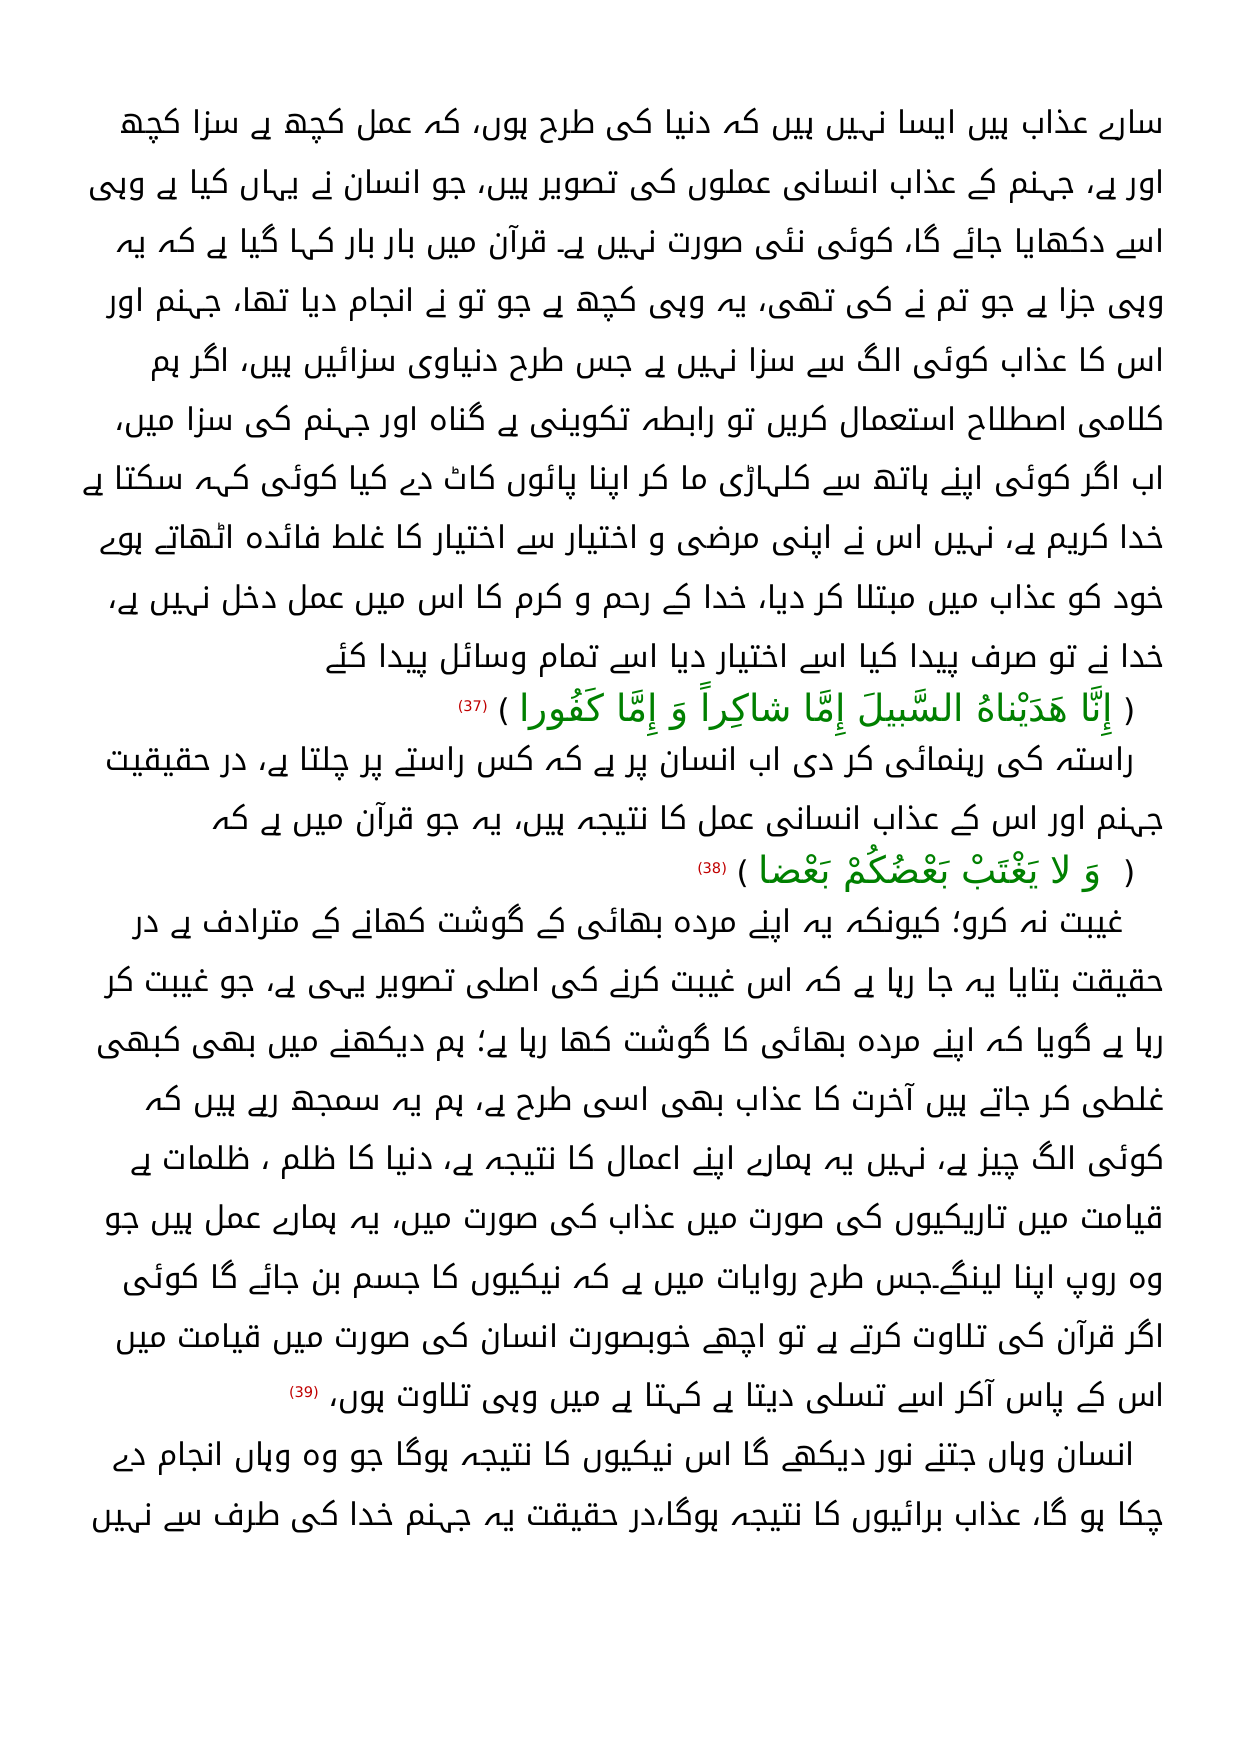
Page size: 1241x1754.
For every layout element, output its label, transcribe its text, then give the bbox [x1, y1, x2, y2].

text ( وَ لا يَغْتَبْ‏ بَعْضُكُمْ بَعْضا ) (38) [75, 849, 1165, 892]
text غیبت نہ کرو؛ کیونکہ یہ اپنے مردہ بھائی کے گوشت کھانے کے مترادف ہے در حقیقت بتایا یہ جا رہا ہے کہ اس غیبت کرنے کی اصلی تصویر یہی ہے، جو غیبت کر رہا ہے گویا کہ اپنے مردہ بھائی کا گوشت کھا رہا ہے؛ ہم دیکھنے میں بھی کبھی غلطی کر جاتے ہیں آخرت کا عذاب بھی اسی طرح ہے، ہم یہ سمجھ رہے ہیں کہ کوئی الگ چیز ہے، نہیں یہ ہمارے اپنے اعمال کا نتیجہ ہے، دنیا کا ظلم ، ظلمات ہے قیامت میں تاریکیوں کی صورت میں عذاب کی صورت میں، یہ ہمارے عمل ہیں جو وہ روپ اپنا لینگے۔جس طرح روایات میں ہے کہ نیکیوں کا جسم بن جائے گا کوئی اگر قرآن کی تلاوت کرتے ہے تو اچھے خوبصورت انسان کی صورت میں قیامت میں اس کے پاس آکر اسے تسلی دیتا ہے کہتا ہے میں وہی تلاوت ہوں، (39) [75, 892, 1165, 1426]
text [75, 1426, 1165, 1544]
text ( إِنَّا هَدَيْناهُ‏ السَّبيلَ إِمَّا شاكِراً وَ إِمَّا كَفُورا ) (37) [75, 686, 1165, 730]
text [75, 94, 1165, 686]
text راستہ کی رہنمائی کر دی اب انسان پر ہے کہ کس راستے پر چلتا ہے، در حقیقیت جہنم اور اس کے عذاب انسانی عمل کا نتیجہ ہیں، یہ جو قرآن میں ہے کہ [75, 730, 1165, 849]
